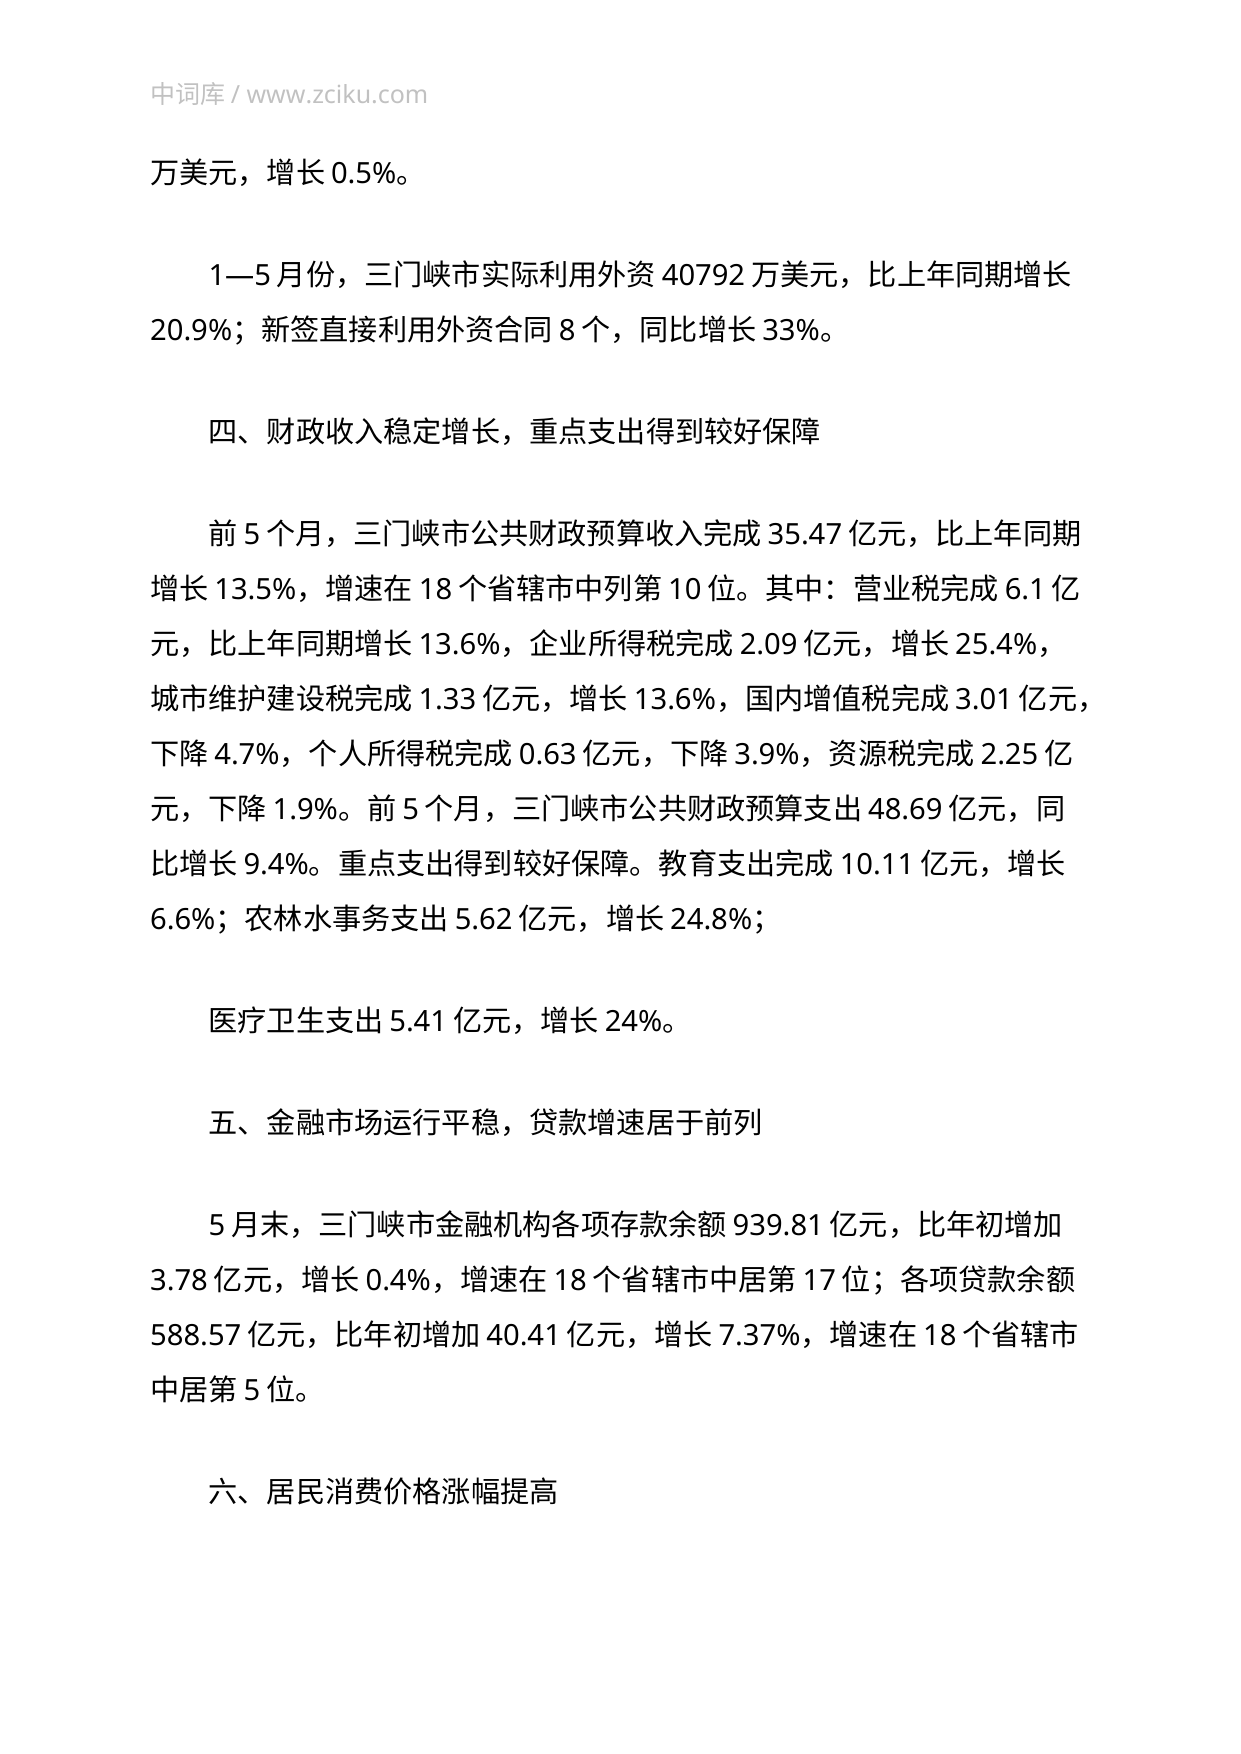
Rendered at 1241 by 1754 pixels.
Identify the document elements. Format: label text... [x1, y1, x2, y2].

text 四、财政收入稳定增长，重点支出得到较好保障 [150, 409, 1090, 451]
text 1—5月份，三门峡市实际利用外资40792万美元，比上年同期增长20.9%；新签直接利用外资合同8个，同比增长33%。 [150, 252, 1090, 349]
text 前5个月，三门峡市公共财政预算收入完成35.47亿元，比上年同期增长13.5%，增速在18个省辖市中列第10位。其中：营业税完成6.1亿元，比上年同期增长13.6%，企业所得税完成2.09亿元，增长25.4%，城市维护建设税完成1.33亿元，增长13.6%，国内增值税完成3.01亿元，下降4.7%，个人所得税完成0.63亿元，下降3.9%，资源税完成2.25亿元，下降1.9%。前5个月，三门峡市公共财政预算支出48.69亿元，同比增长9.4%。重点支出得到较好保障。教育支出完成10.11亿元，增长6.6%；农林水事务支出5.62亿元，增长24.8%； [150, 511, 1090, 938]
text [150, 150, 1090, 192]
text 5月末，三门峡市金融机构各项存款余额939.81亿元，比年初增加3.78亿元，增长0.4%，增速在18个省辖市中居第17位；各项贷款余额588.57亿元，比年初增加40.41亿元，增长7.37%，增速在18个省辖市中居第5位。 [150, 1201, 1090, 1409]
text 医疗卫生支出5.41亿元，增长24%。 [150, 998, 1090, 1040]
text 六、居民消费价格涨幅提高 [150, 1468, 1090, 1511]
text 五、金融市场运行平稳，贷款增速居于前列 [150, 1100, 1090, 1142]
